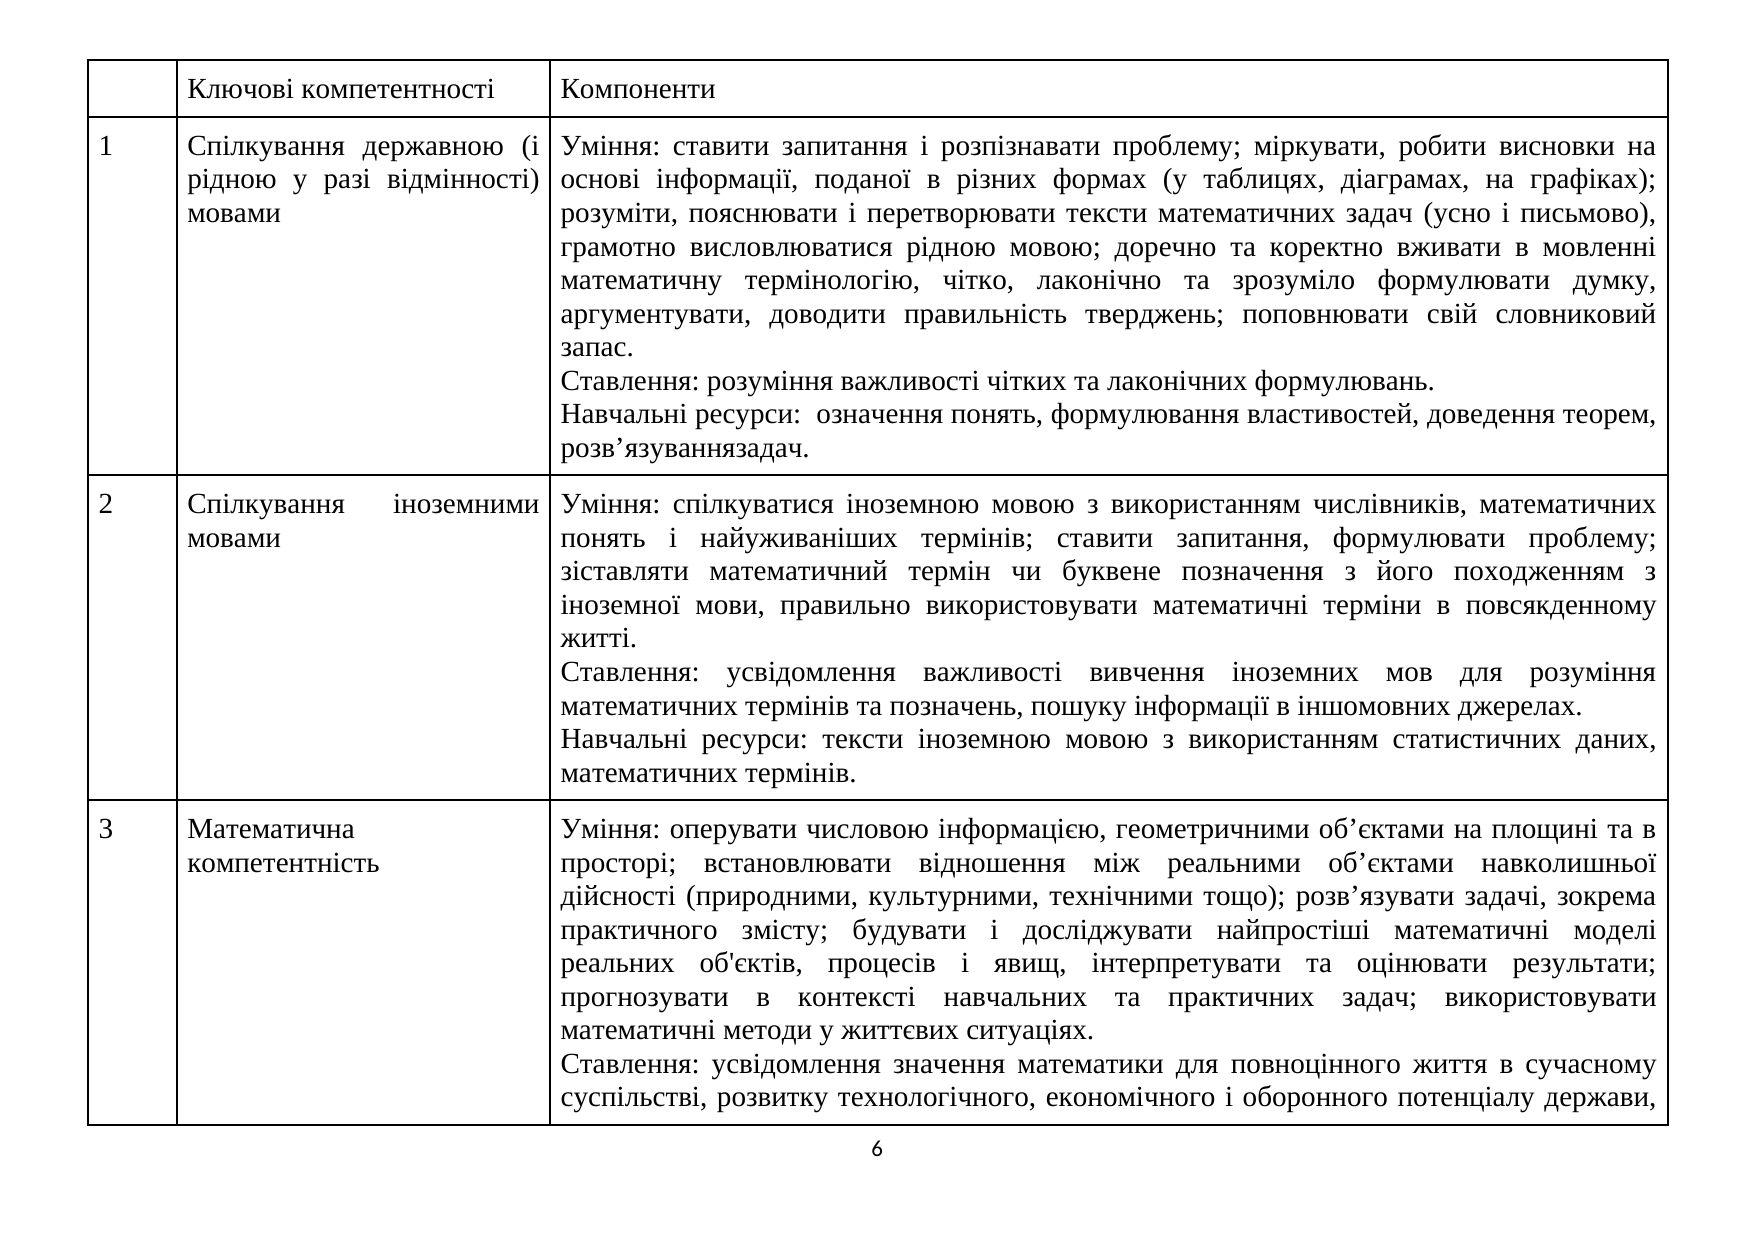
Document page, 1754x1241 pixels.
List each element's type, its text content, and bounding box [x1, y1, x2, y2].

table_cell 1 [89, 118, 176, 474]
table_cell 3 [89, 801, 176, 1123]
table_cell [178, 801, 549, 1123]
table_header Компоненти [551, 61, 1667, 116]
table_cell Спілкування державною (і рідною у разі відмінності) мовами [178, 118, 549, 474]
table_header Ключові компетентності [178, 61, 549, 116]
table_header [89, 61, 176, 116]
table_cell 2 [89, 476, 176, 799]
table_cell Уміння: спілкуватися іноземною мовою з використанням числівників, математичних понять і найуживаніших термінів; ставити запитання, формулювати проблему; зіставляти математичний термін чи буквене позначення з його походженням з іноземної мови, правильно використовувати математичні терміни в повсякденному житті. Ставлення: усвідомлення важливості вивчення іноземних мов для розуміння математичних термінів та позначень, пошуку інформації в іншомовних джерелах. Навчальні ресурси: тексти іноземною мовою з використанням статистичних даних, математичних термінів. [551, 476, 1667, 799]
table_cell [551, 801, 1667, 1123]
table_cell Уміння: ставити запитання і розпізнавати проблему; міркувати, робити висновки на основі інформації, поданої в різних формах (у таблицях, діаграмах, на графіках); розуміти, пояснювати і перетворювати тексти математичних задач (усно і письмово), грамотно висловлюватися рідною мовою; доречно та коректно вживати в мовленні математичну термінологію, чітко, лаконічно та зрозуміло формулювати думку, аргументувати, доводити правильність тверджень; поповнювати свій словниковий запас. Ставлення: розуміння важливості чітких та лаконічних формулювань. Навчальні ресурси: означення понять, формулювання властивостей, доведення теорем, розв’язуваннязадач. [551, 118, 1667, 474]
table_cell Спілкування іноземними мовами [178, 476, 549, 799]
